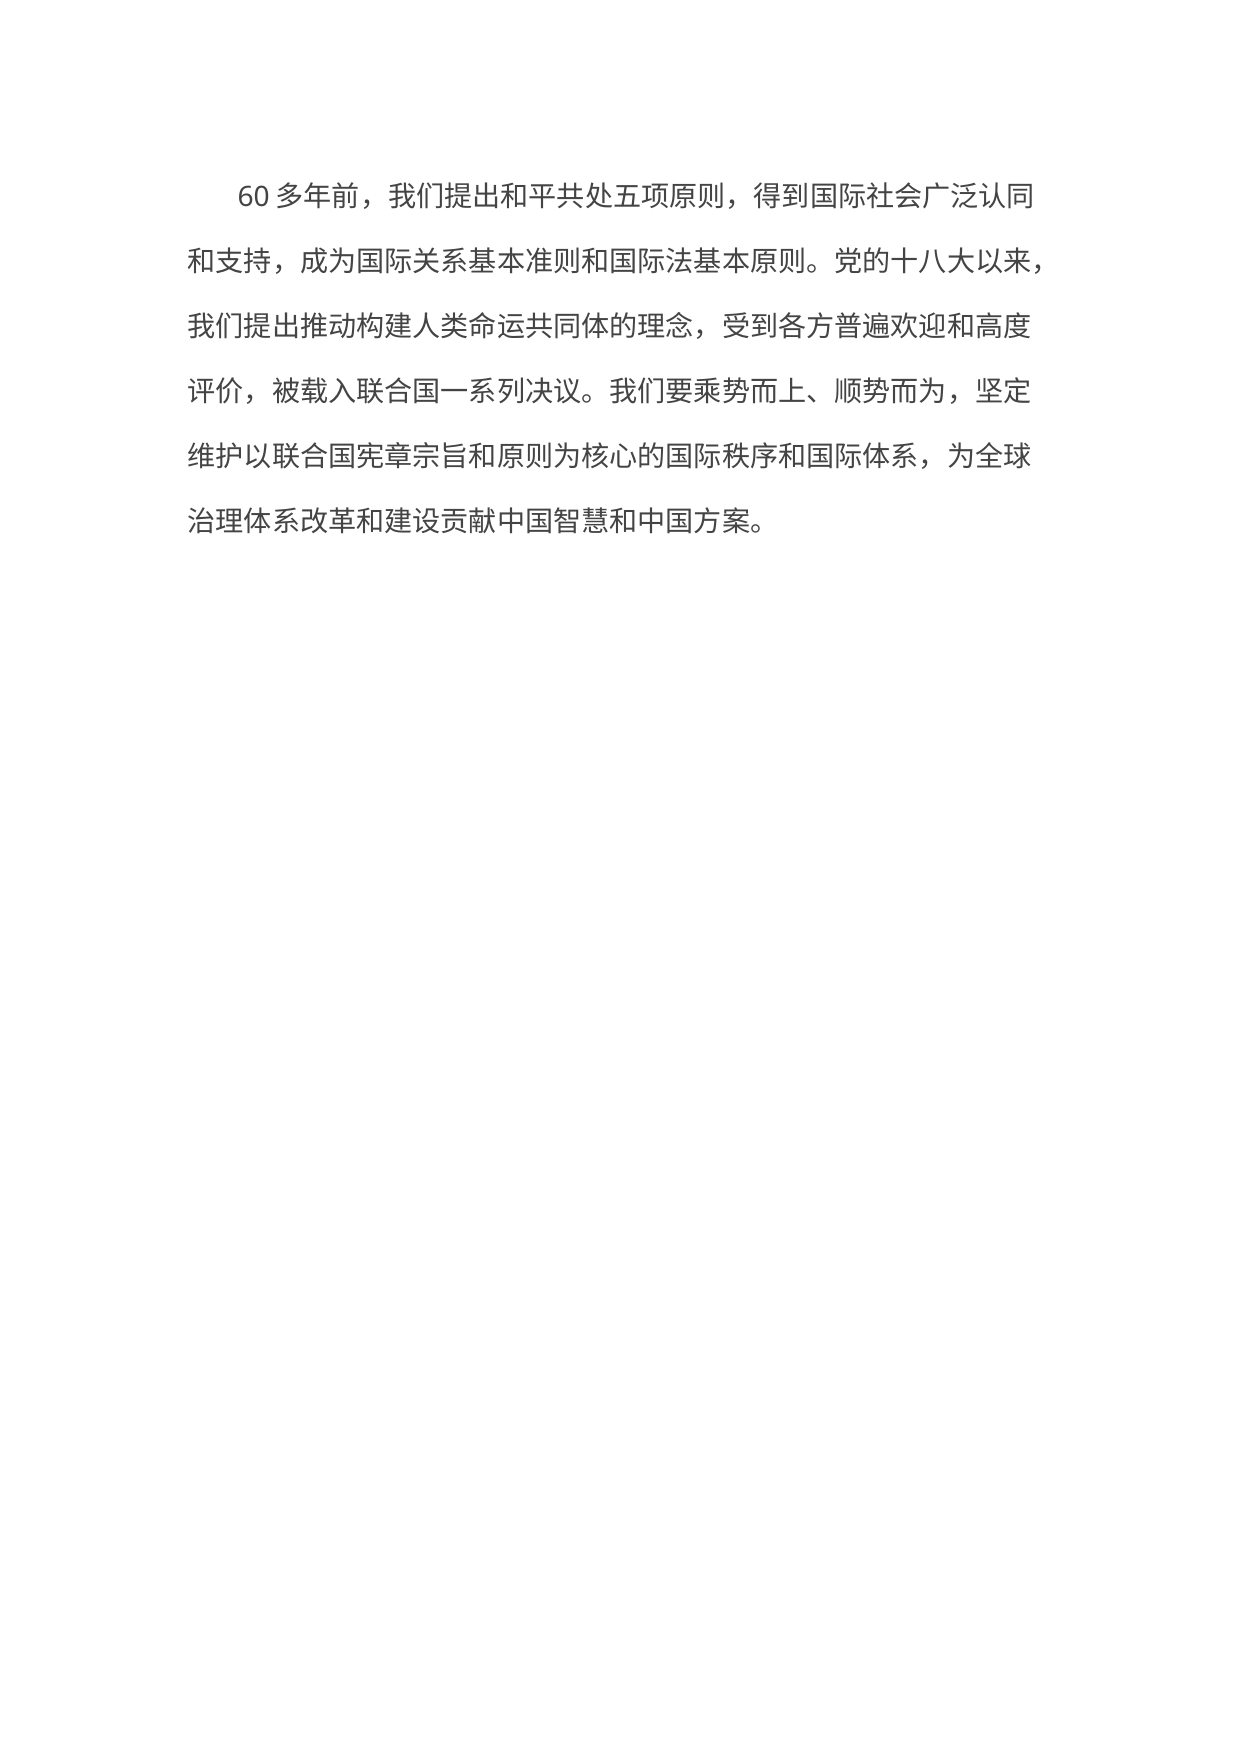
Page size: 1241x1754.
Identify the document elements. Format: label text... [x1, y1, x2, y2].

text 60多年前，我们提出和平共处五项原则，得到国际社会广泛认同和支持，成为国际关系基本准则和国际法基本原则。党的十八大以来，我们提出推动构建人类命运共同体的理念，受到各方普遍欢迎和高度评价，被载入联合国一系列决议。我们要乘势而上、顺势而为，坚定维护以联合国宪章宗旨和原则为核心的国际秩序和国际体系，为全球治理体系改革和建设贡献中国智慧和中国方案。 [187, 162, 1053, 552]
